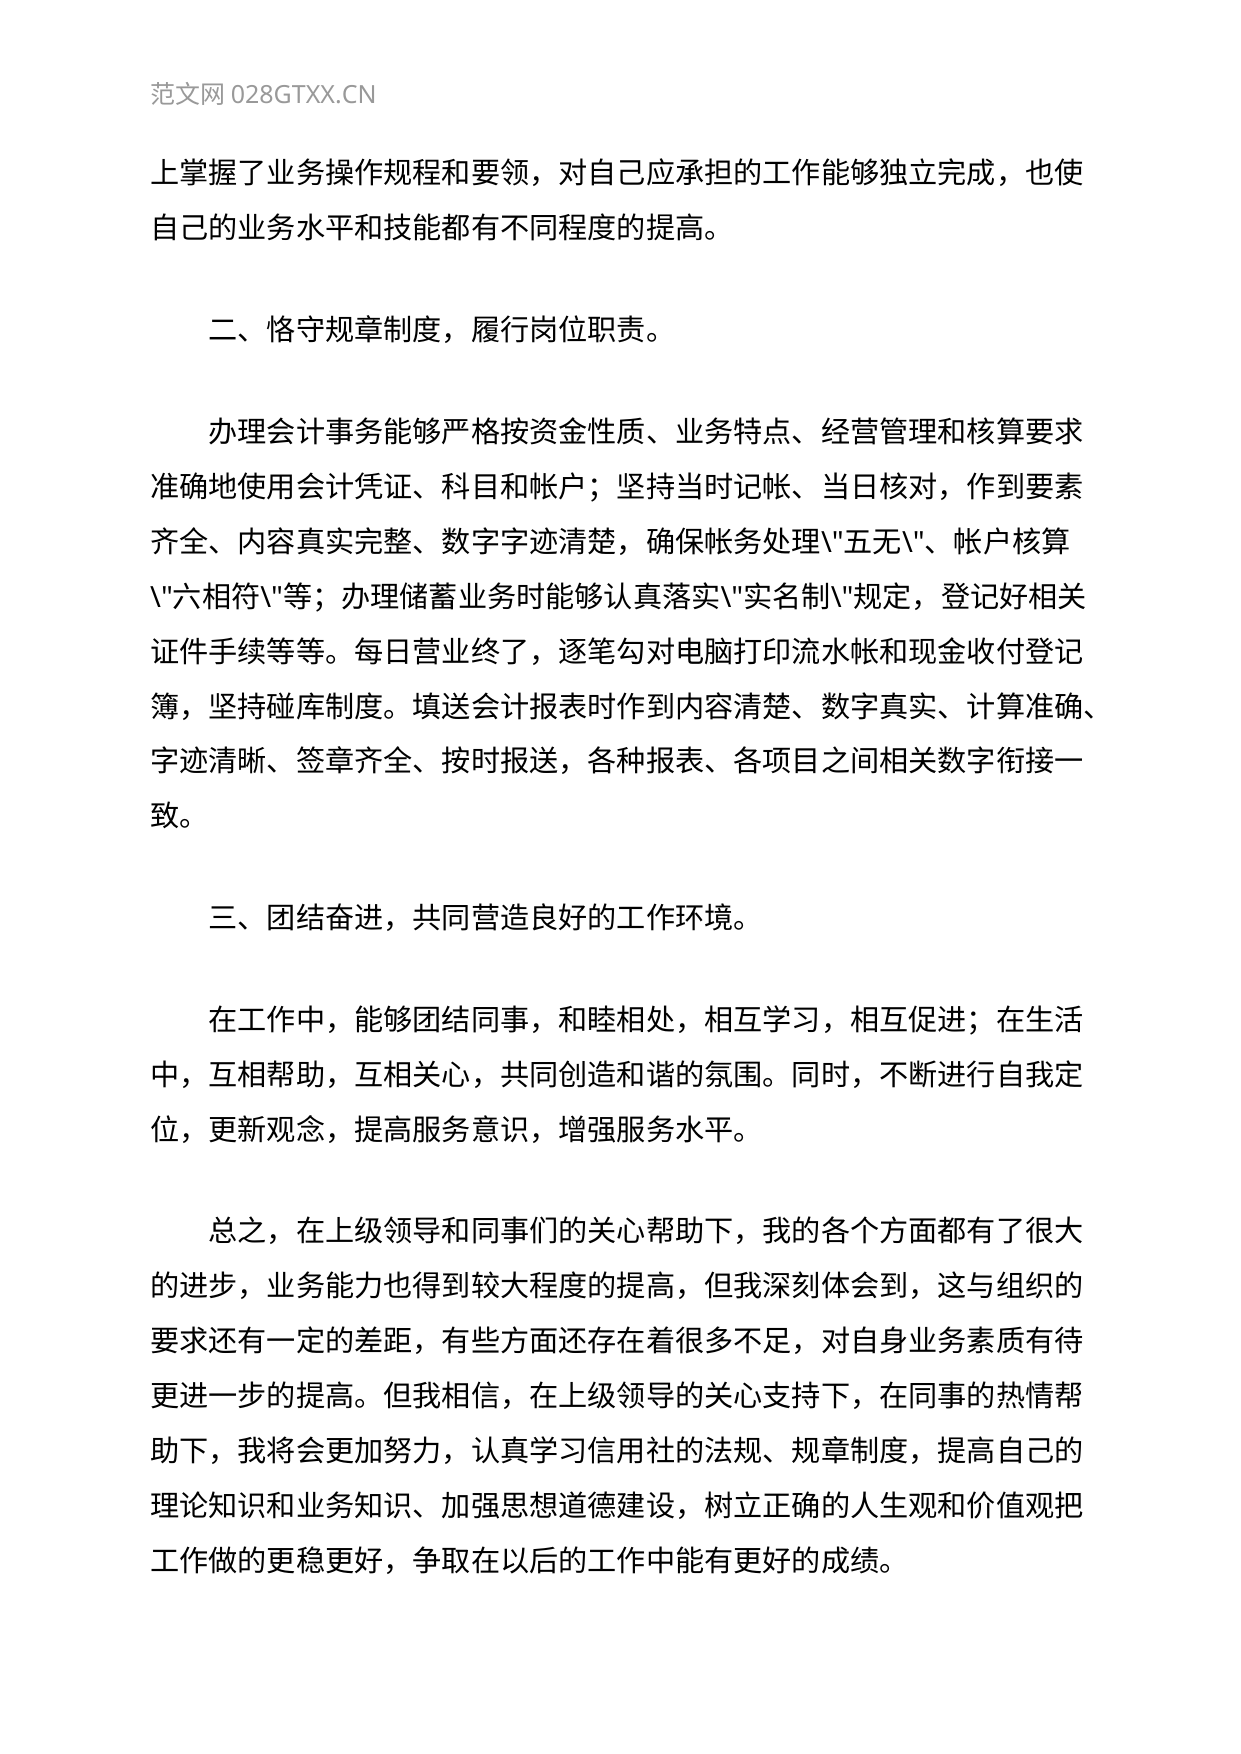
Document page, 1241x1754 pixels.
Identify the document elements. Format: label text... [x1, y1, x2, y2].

text 在工作中，能够团结同事，和睦相处，相互学习，相互促进；在生活中，互相帮助，互相关心，共同创造和谐的氛围。同时，不断进行自我定位，更新观念，提高服务意识，增强服务水平。 [150, 996, 1090, 1148]
text 三、团结奋进，共同营造良好的工作环境。 [150, 895, 1090, 937]
text 二、恪守规章制度，履行岗位职责。 [150, 307, 1090, 349]
text 总之，在上级领导和同事们的关心帮助下，我的各个方面都有了很大的进步，业务能力也得到较大程度的提高，但我深刻体会到，这与组织的要求还有一定的差距，有些方面还存在着很多不足，对自身业务素质有待更进一步的提高。但我相信，在上级领导的关心支持下，在同事的热情帮助下，我将会更加努力，认真学习信用社的法规、规章制度，提高自己的理论知识和业务知识、加强思想道德建设，树立正确的人生观和价值观把工作做的更稳更好，争取在以后的工作中能有更好的成绩。 [150, 1208, 1090, 1580]
text 办理会计事务能够严格按资金性质、业务特点、经营管理和核算要求准确地使用会计凭证、科目和帐户；坚持当时记帐、当日核对，作到要素齐全、内容真实完整、数字字迹清楚，确保帐务处理\"五无\"、帐户核算\"六相符\"等；办理储蓄业务时能够认真落实\"实名制\"规定，登记好相关证件手续等等。每日营业终了，逐笔勾对电脑打印流水帐和现金收付登记簿，坚持碰库制度。填送会计报表时作到内容清楚、数字真实、计算准确、字迹清晰、签章齐全、按时报送，各种报表、各项目之间相关数字衔接一致。 [150, 408, 1090, 835]
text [150, 150, 1090, 247]
